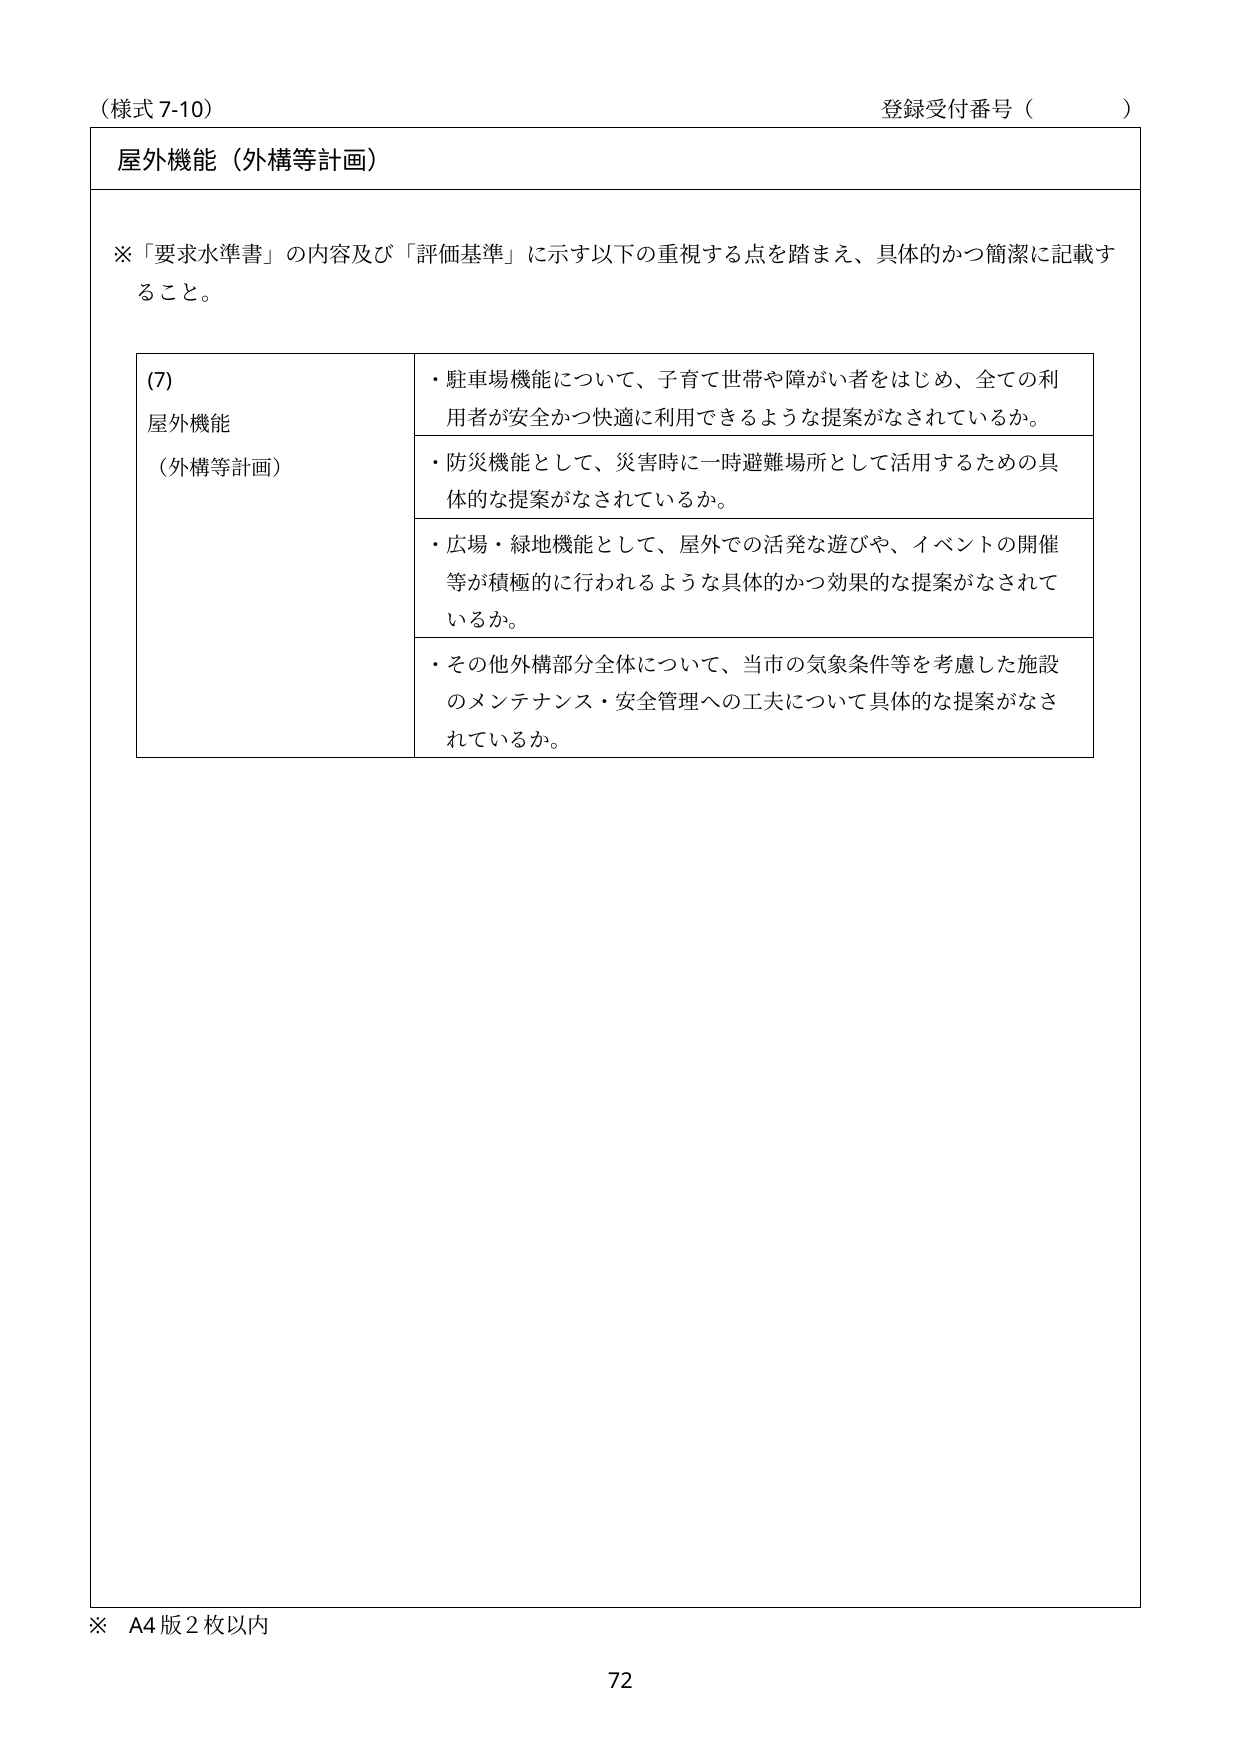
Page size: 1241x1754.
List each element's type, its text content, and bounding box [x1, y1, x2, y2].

text （様式7-10） 登録受付番号（ ） [89, 89, 1152, 127]
text ※ A4版２枚以内 [89, 1608, 1152, 1639]
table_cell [91, 190, 1140, 1607]
table_header 屋外機能（外構等計画） [91, 128, 1140, 189]
